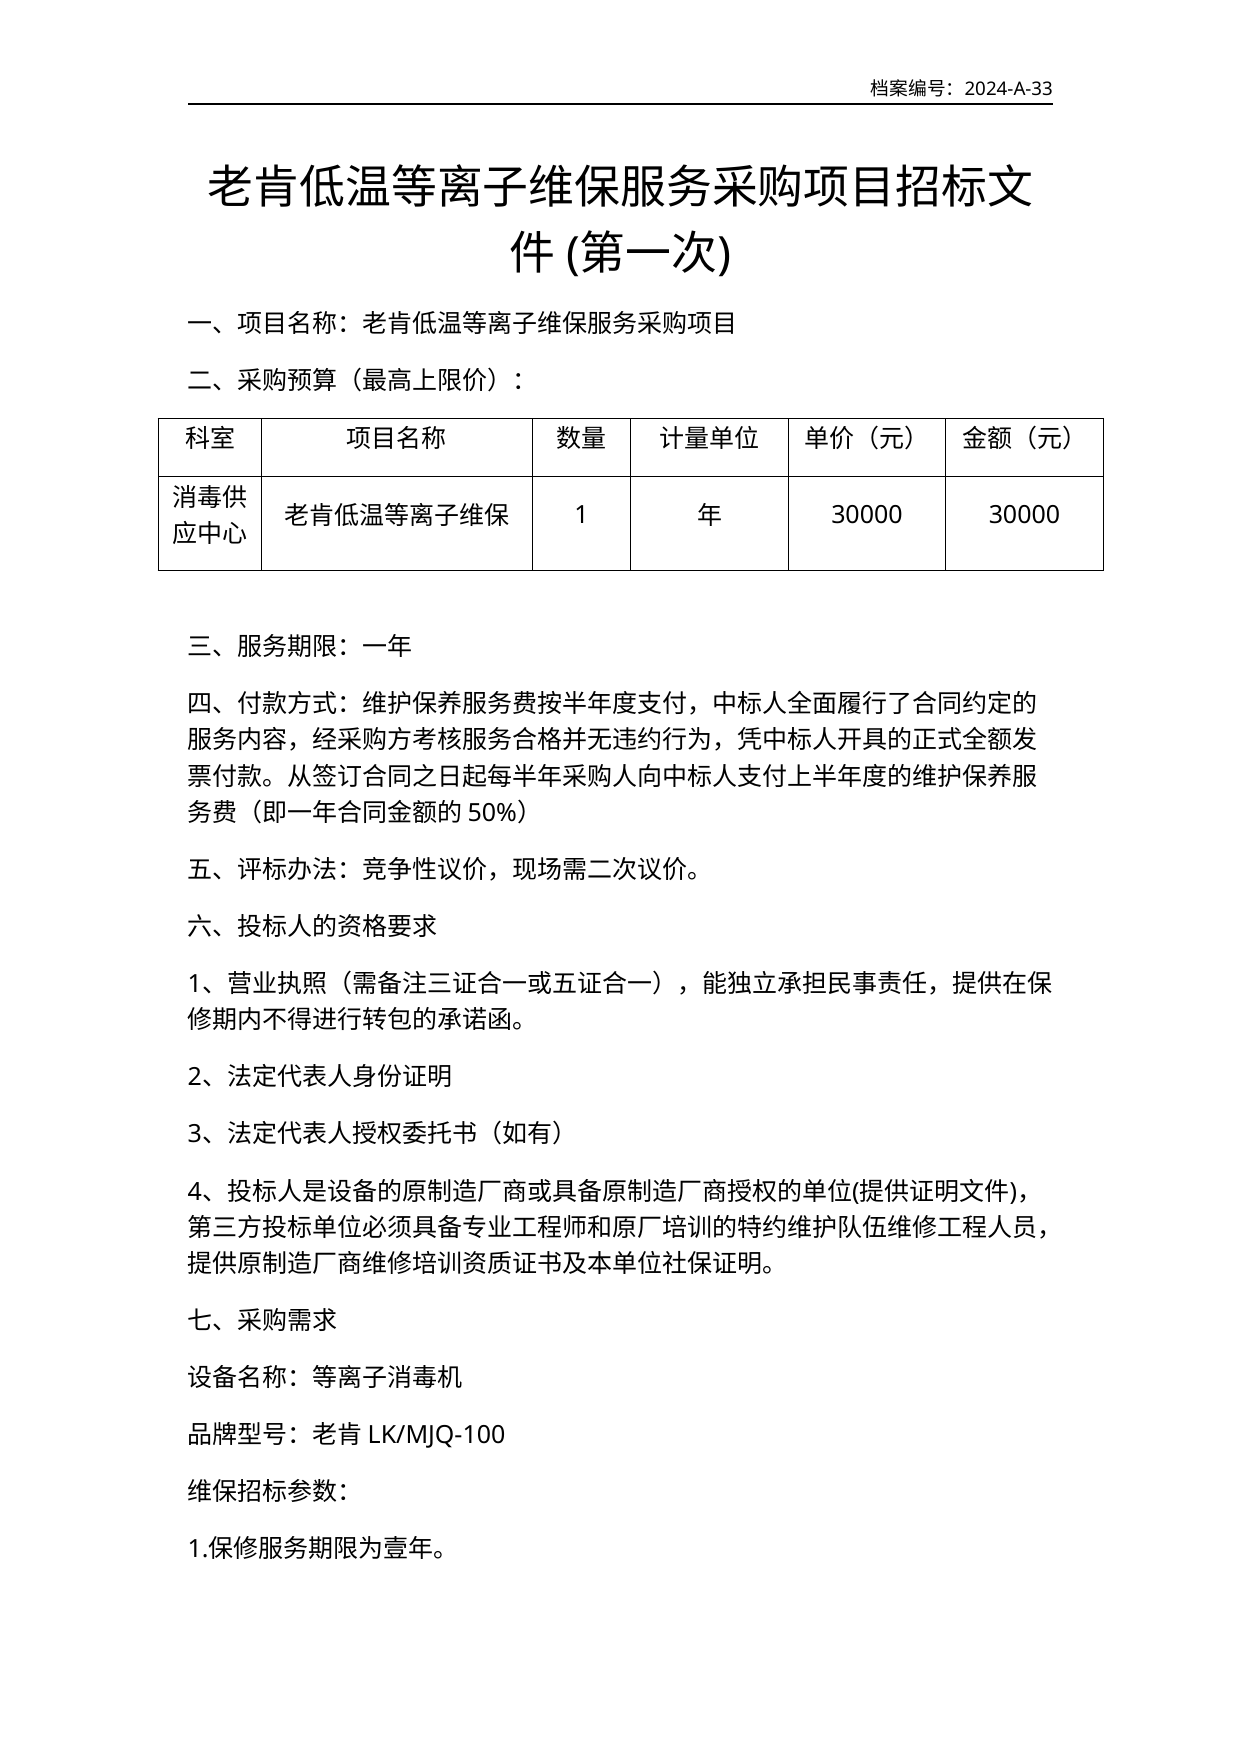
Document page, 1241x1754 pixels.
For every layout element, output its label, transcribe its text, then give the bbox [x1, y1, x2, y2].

text 一、项目名称：老肯低温等离子维保服务采购项目 [187, 304, 1053, 340]
table_header 数量 [533, 419, 630, 476]
table_cell 老肯低温等离子维保 [262, 477, 532, 570]
table_header 计量单位 [631, 419, 788, 476]
text 1.保修服务期限为壹年。 [187, 1529, 1053, 1565]
table_header 单价（元） [789, 419, 945, 476]
text 二、采购预算（最高上限价）： [187, 361, 1053, 397]
text 六、投标人的资格要求 [187, 906, 1053, 943]
text 维保招标参数： [187, 1472, 1053, 1508]
table_header 科室 [159, 419, 261, 476]
text 1、营业执照（需备注三证合一或五证合一），能独立承担民事责任，提供在保修期内不得进行转包的承诺函。 [187, 963, 1053, 1036]
text 四、付款方式：维护保养服务费按半年度支付，中标人全面履行了合同约定的服务内容，经采购方考核服务合格并无违约行为，凭中标人开具的正式全额发票付款。从签订合同之日起每半年采购人向中标人支付上半年度的维护保养服务费（即一年合同金额的50%） [187, 683, 1053, 828]
table_cell 1 [533, 477, 630, 570]
text 三、服务期限：一年 [187, 626, 1053, 663]
table_cell 年 [631, 477, 788, 570]
table_cell 30000 [789, 477, 945, 570]
text 3、法定代表人授权委托书（如有） [187, 1114, 1053, 1150]
text 老肯低温等离子维保服务采购项目招标文件 (第一次) [187, 150, 1053, 283]
text 五、评标办法：竞争性议价，现场需二次议价。 [187, 849, 1053, 886]
text 2、法定代表人身份证明 [187, 1057, 1053, 1093]
text 设备名称：等离子消毒机 [187, 1358, 1053, 1394]
text 七、采购需求 [187, 1301, 1053, 1337]
table_cell 消毒供应中心 [159, 477, 261, 570]
table_cell 30000 [946, 477, 1103, 570]
table_header 金额（元） [946, 419, 1103, 476]
text 4、投标人是设备的原制造厂商或具备原制造厂商授权的单位(提供证明文件)，第三方投标单位必须具备专业工程师和原厂培训的特约维护队伍维修工程人员，提供原制造厂商维修培训资质证书及本单位社保证明。 [187, 1171, 1053, 1280]
table_header 项目名称 [262, 419, 532, 476]
text 品牌型号：老肯LK/MJQ-100 [187, 1415, 1053, 1451]
